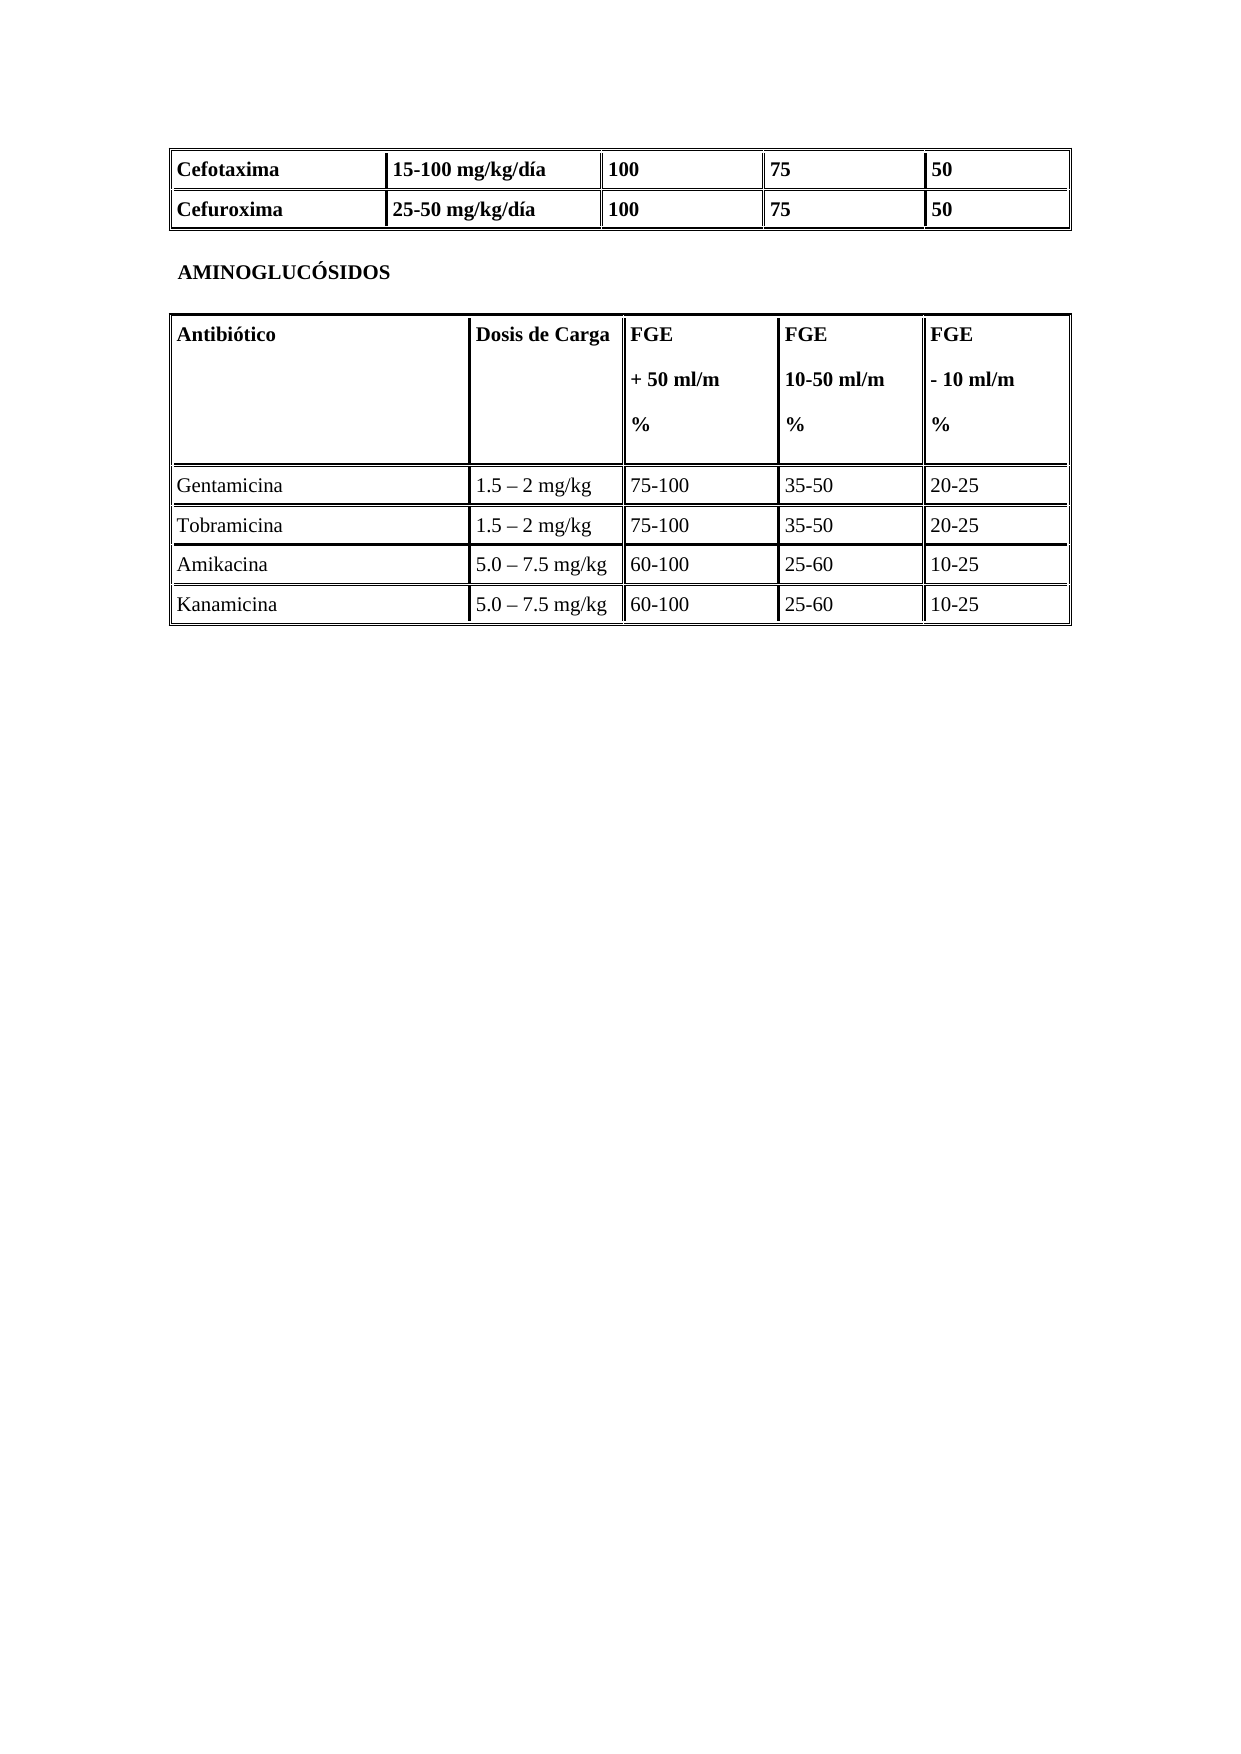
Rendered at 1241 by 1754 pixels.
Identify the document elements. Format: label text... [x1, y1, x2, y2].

table_cell 50 [925, 151, 1069, 187]
table_cell Amikacina [170, 543, 468, 583]
table_header FGE + 50 ml/m % [624, 316, 778, 463]
table_cell 75-100 [626, 467, 777, 503]
table_cell 75-100 [626, 507, 777, 543]
table_header FGE 10-50 ml/m % [778, 315, 924, 463]
table_header Antibiótico [172, 316, 469, 463]
table_cell Tobramicina [172, 503, 468, 543]
table_cell Kanamicina [170, 583, 469, 622]
table_cell 50 [925, 188, 1069, 227]
table_cell 20-25 [926, 463, 1069, 503]
table_cell 60-100 [626, 546, 777, 583]
table_cell 25-50 mg/kg/día [386, 191, 602, 227]
table_cell Gentamicina [172, 463, 468, 503]
table_cell 35-50 [780, 507, 922, 543]
table_cell Cefotaxima [172, 151, 386, 187]
table_cell 15-100 mg/kg/día [386, 151, 602, 187]
table_cell 75 [764, 149, 925, 187]
table_cell 1.5 – 2 mg/kg [471, 507, 622, 543]
table_cell 5.0 – 7.5 mg/kg [471, 546, 622, 583]
table_cell 25-60 [780, 546, 922, 583]
table_cell 75 [764, 191, 925, 227]
table_cell 20-25 [926, 503, 1069, 543]
table_header FGE - 10 ml/m % [924, 316, 1069, 463]
table_cell 35-50 [780, 467, 922, 503]
table_cell 60-100 [624, 586, 778, 622]
text AMINOGLUCÓSIDOS [177, 259, 1063, 284]
table_cell 5.0 – 7.5 mg/kg [469, 583, 624, 622]
table_cell 1.5 – 2 mg/kg [471, 467, 622, 503]
table_header Dosis de Carga [469, 315, 624, 463]
table_cell 100 [602, 151, 763, 187]
table_cell 10-25 [926, 543, 1070, 583]
table_cell 10-25 [924, 583, 1070, 622]
table_cell 100 [602, 191, 763, 227]
table_cell Cefuroxima [172, 188, 386, 227]
table_cell 25-60 [778, 583, 924, 622]
